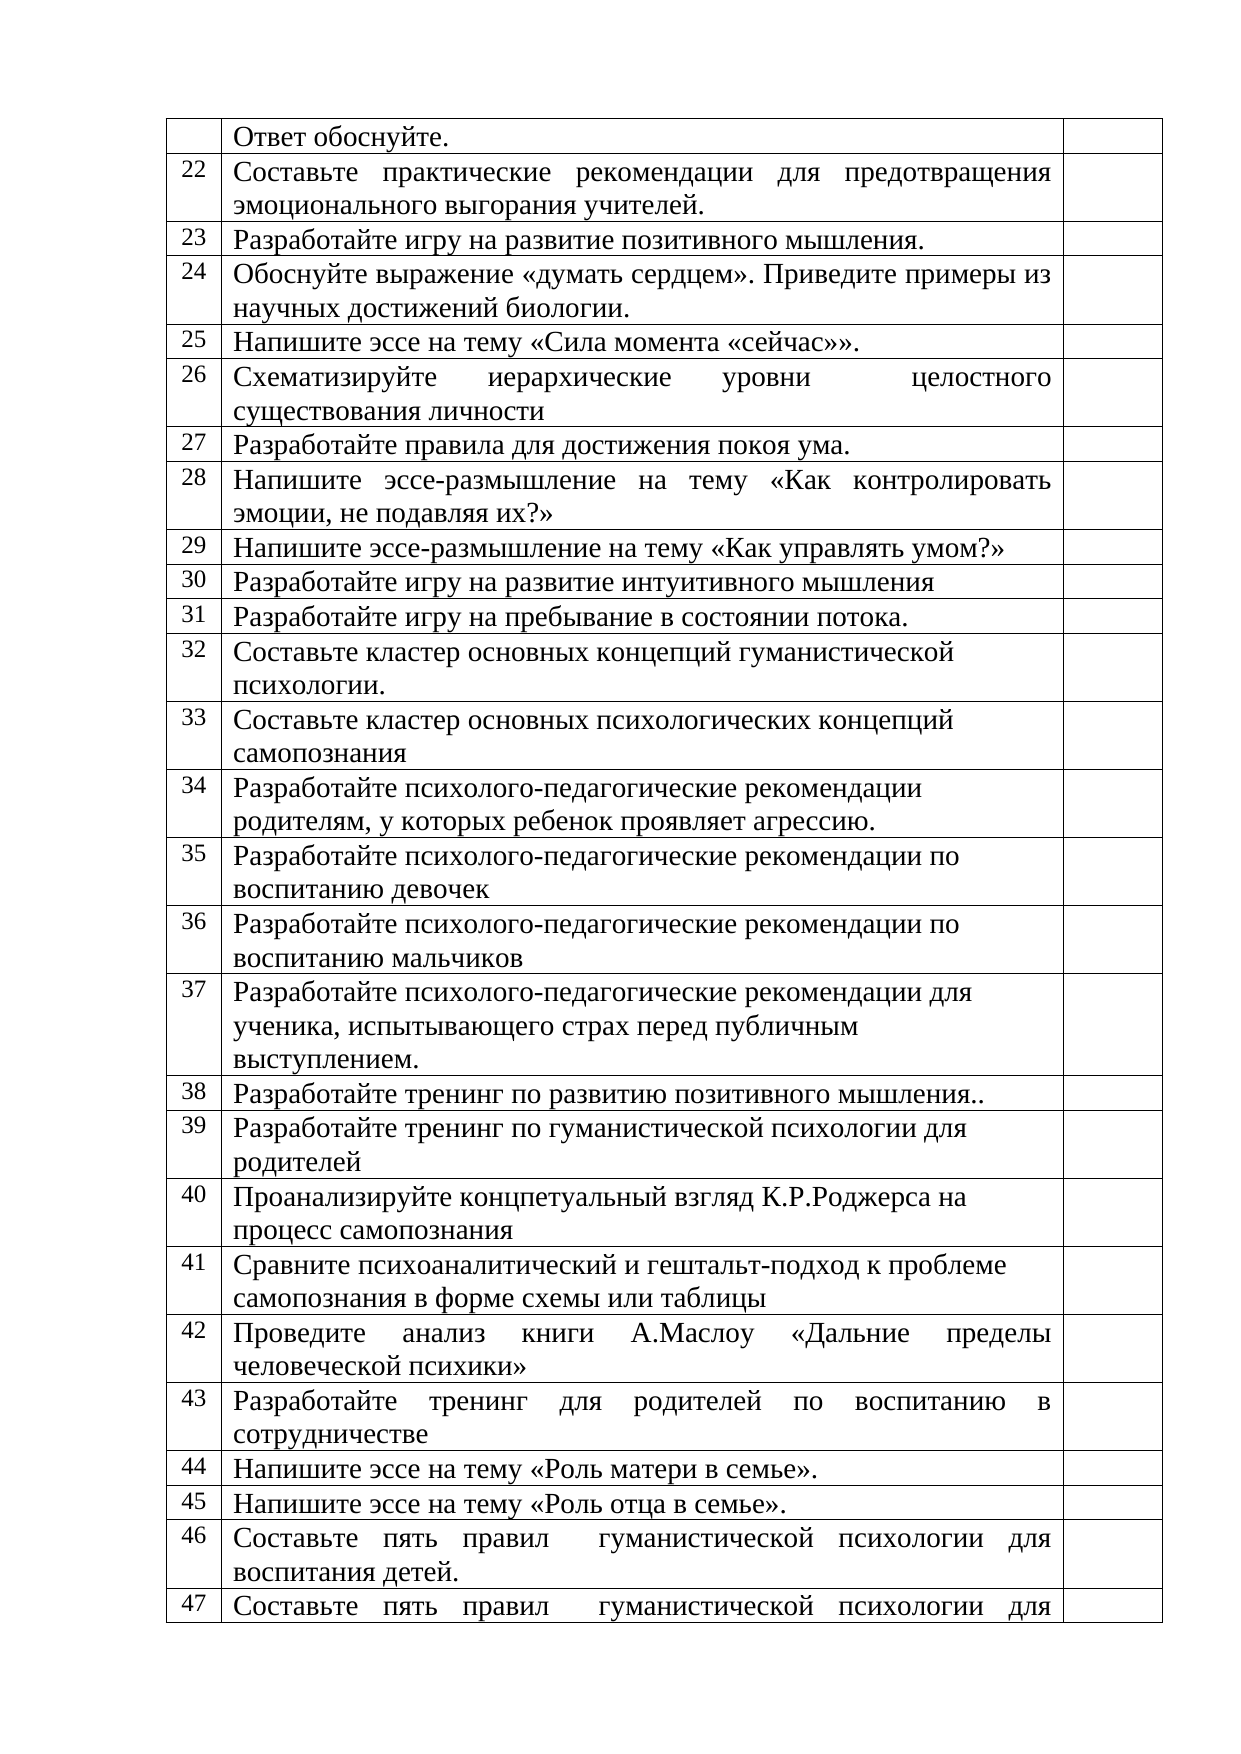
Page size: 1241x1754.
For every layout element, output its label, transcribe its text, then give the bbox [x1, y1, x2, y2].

table_cell 47 [167, 1589, 221, 1622]
table_cell [1064, 222, 1162, 255]
table_cell 40 [167, 1179, 221, 1246]
table_cell 42 [167, 1315, 221, 1382]
table_cell Проанализируйте концпетуальный взгляд К.Р.Роджерса на процесс самопознания [222, 1179, 1063, 1246]
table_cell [222, 119, 1063, 153]
table_cell 37 [167, 974, 221, 1075]
table_cell [1064, 427, 1162, 461]
table_cell [1064, 599, 1162, 633]
table_cell [1064, 359, 1162, 426]
table_cell [1064, 838, 1162, 905]
table_cell [1064, 1247, 1162, 1314]
table_cell Сравните психоаналитический и гештальт-подход к проблеме самопознания в форме схемы или таблицы [222, 1247, 1063, 1314]
table_cell [1064, 1589, 1162, 1622]
table_cell [1064, 1383, 1162, 1450]
table_cell 41 [167, 1247, 221, 1314]
table_cell Проведите анализ книги А.Маслоу «Дальние пределы человеческой психики» [222, 1315, 1063, 1382]
table_cell Разработайте тренинг для родителей по воспитанию в сотрудничестве [222, 1383, 1063, 1450]
table_cell [1064, 1076, 1162, 1109]
table_cell [1064, 1520, 1162, 1587]
table_cell 21 [167, 119, 221, 153]
table_cell Напишите эссе на тему «Роль матери в семье». [222, 1451, 1063, 1485]
table_cell Напишите эссе-размышление на тему «Как управлять умом?» [222, 530, 1063, 563]
table_cell 27 [167, 427, 221, 461]
table_cell [1064, 119, 1162, 153]
table_cell Разработайте игру на развитие позитивного мышления. [222, 222, 1063, 255]
table_cell Напишите эссе-размышление на тему «Как контролировать эмоции, не подавляя их?» [222, 462, 1063, 529]
table_cell 26 [167, 359, 221, 426]
table_cell Разработайте психолого-педагогические рекомендации родителям, у которых ребенок проявляет агрессию. [222, 770, 1063, 837]
table_cell 44 [167, 1451, 221, 1485]
table_cell [1064, 1451, 1162, 1485]
table_cell [1064, 906, 1162, 973]
table_cell [1064, 1179, 1162, 1246]
table_cell Составьте кластер основных психологических концепций самопознания [222, 702, 1063, 769]
table_cell [1064, 770, 1162, 837]
table_cell 46 [167, 1520, 221, 1587]
table_cell 22 [167, 154, 221, 221]
table_cell Разработайте тренинг по гуманистической психологии для родителей [222, 1111, 1063, 1178]
table_cell [1064, 154, 1162, 221]
table_cell 38 [167, 1076, 221, 1109]
table_cell 35 [167, 838, 221, 905]
table_cell [1064, 1111, 1162, 1178]
table_cell [1064, 1486, 1162, 1519]
table_cell [1064, 702, 1162, 769]
table_cell [1064, 325, 1162, 358]
table_cell Составьте пять правил гуманистической психологии для воспитания детей. [222, 1520, 1063, 1587]
table_cell [1064, 974, 1162, 1075]
table_cell 25 [167, 325, 221, 358]
table_cell Разработайте психолого-педагогические рекомендации по воспитанию мальчиков [222, 906, 1063, 973]
table_cell Разработайте игру на развитие интуитивного мышления [222, 565, 1063, 598]
table_cell [1064, 634, 1162, 701]
table_cell 32 [167, 634, 221, 701]
table_cell 34 [167, 770, 221, 837]
table_cell Составьте кластер основных концепций гуманистической психологии. [222, 634, 1063, 701]
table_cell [222, 1589, 1063, 1622]
table_cell Схематизируйте иерархические уровни целостного существования личности [222, 359, 1063, 426]
table_cell 39 [167, 1111, 221, 1178]
table_cell 30 [167, 565, 221, 598]
table_cell [1064, 462, 1162, 529]
table_cell Напишите эссе на тему «Сила момента «сейчас»». [222, 325, 1063, 358]
table_cell Напишите эссе на тему «Роль отца в семье». [222, 1486, 1063, 1519]
table_cell Разработайте правила для достижения покоя ума. [222, 427, 1063, 461]
table_cell 33 [167, 702, 221, 769]
table_cell Разработайте психолого-педагогические рекомендации по воспитанию девочек [222, 838, 1063, 905]
table_cell 28 [167, 462, 221, 529]
table_cell Разработайте психолого-педагогические рекомендации для ученика, испытывающего страх перед публичным выступлением. [222, 974, 1063, 1075]
table_cell 24 [167, 256, 221, 323]
table_cell 36 [167, 906, 221, 973]
table_cell 29 [167, 530, 221, 563]
table_cell 23 [167, 222, 221, 255]
table_cell Обоснуйте выражение «думать сердцем». Приведите примеры из научных достижений биологии. [222, 256, 1063, 323]
table_cell [1064, 565, 1162, 598]
table_cell 43 [167, 1383, 221, 1450]
table_cell 31 [167, 599, 221, 633]
table_cell 45 [167, 1486, 221, 1519]
table_cell Составьте практические рекомендации для предотвращения эмоционального выгорания учителей. [222, 154, 1063, 221]
table_cell Разработайте тренинг по развитию позитивного мышления.. [222, 1076, 1063, 1109]
table_cell [1064, 530, 1162, 563]
table_cell [1064, 256, 1162, 323]
table_cell [1064, 1315, 1162, 1382]
table_cell Разработайте игру на пребывание в состоянии потока. [222, 599, 1063, 633]
